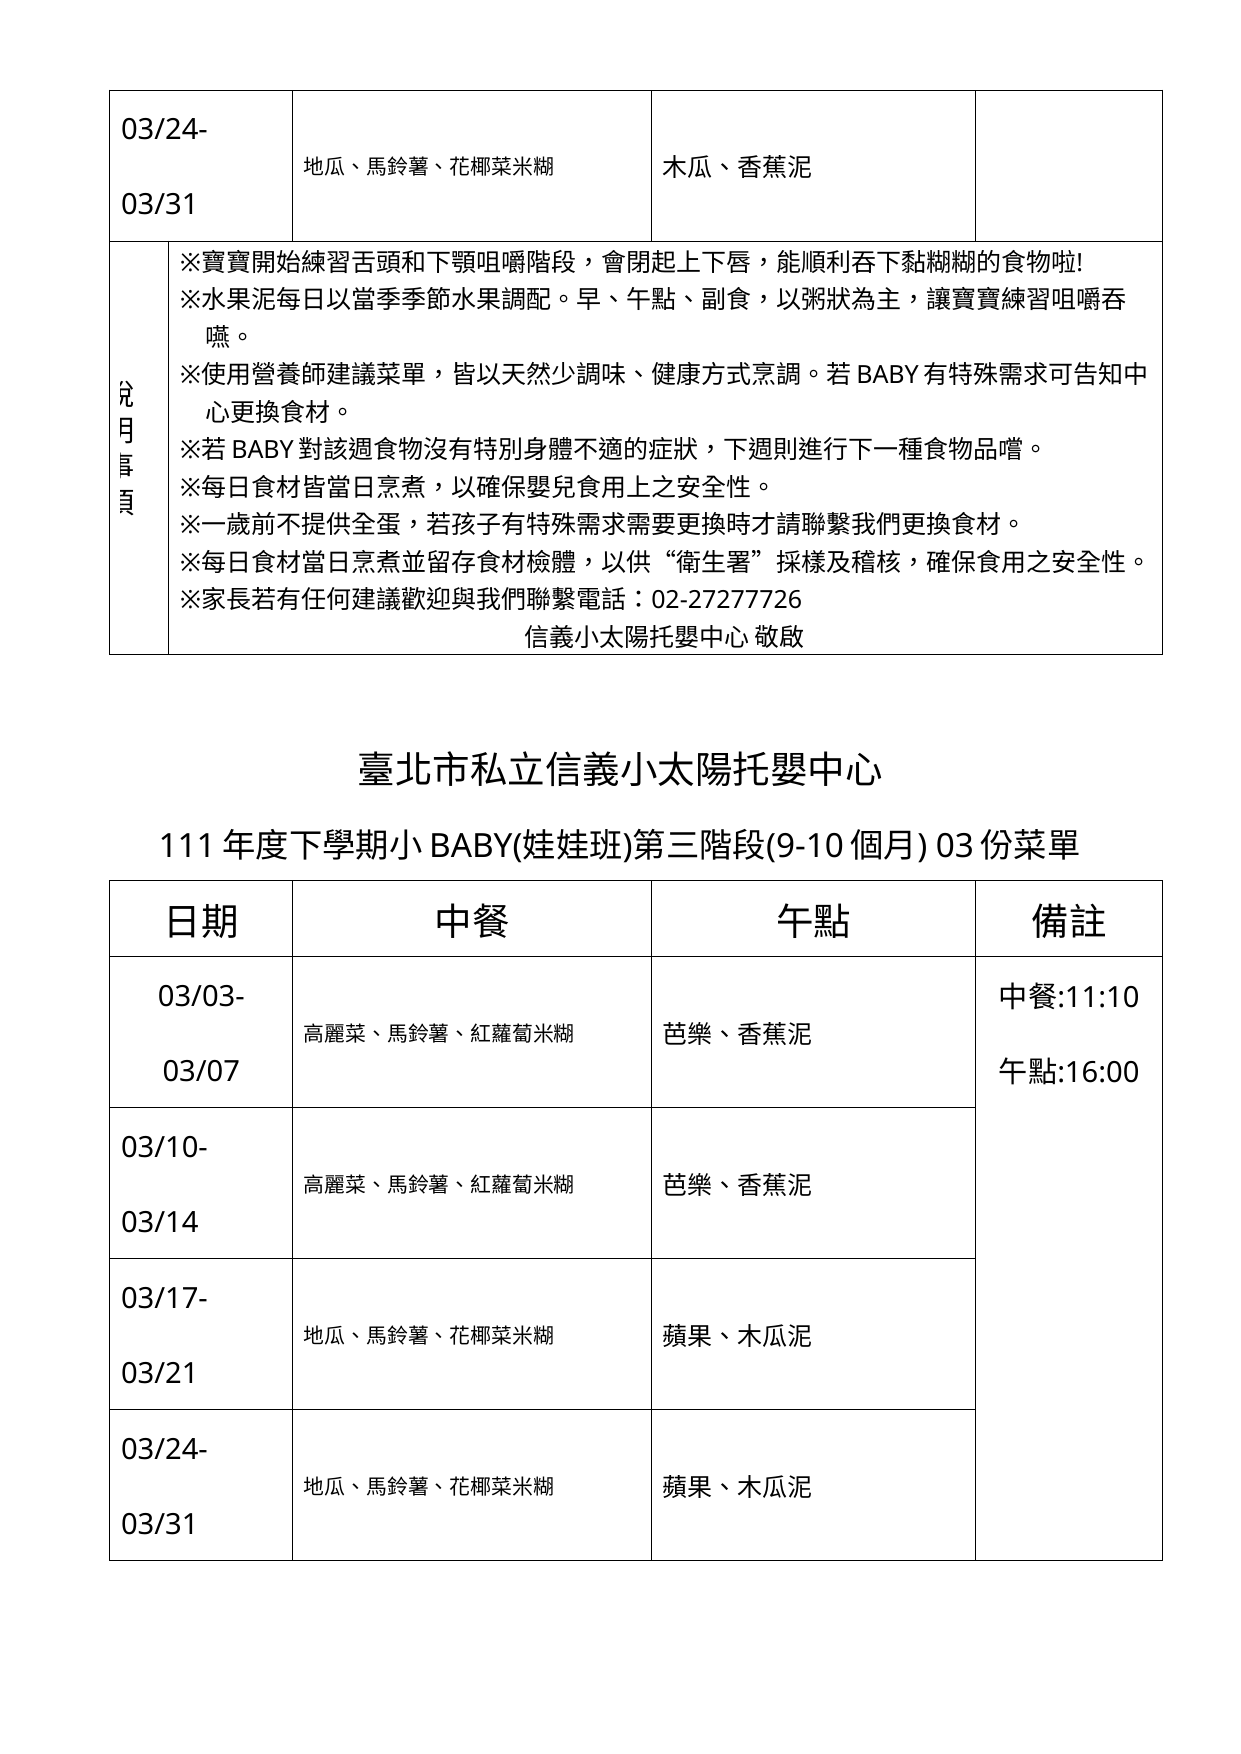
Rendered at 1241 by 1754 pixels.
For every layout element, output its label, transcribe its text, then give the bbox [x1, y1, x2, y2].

table_header 日期 [110, 881, 292, 956]
table_cell 高麗菜、馬鈴薯、紅蘿蔔米糊 [293, 1108, 651, 1258]
text 臺北市私立信義小太陽托嬰中心 [75, 730, 1165, 805]
table_header 午點 [652, 881, 975, 956]
table_cell 說 明 事 項 [110, 242, 168, 654]
table_cell 蘋果、木瓜泥 [652, 1259, 975, 1409]
table_header 中餐 [293, 881, 651, 956]
table_cell 高麗菜、馬鈴薯、紅蘿蔔米糊 [293, 957, 651, 1107]
table_header 備註 [976, 881, 1162, 956]
table_cell 地瓜、馬鈴薯、花椰菜米糊 [293, 1259, 651, 1409]
table_cell 03/24-03/31 [110, 1410, 292, 1560]
table_cell 地瓜、馬鈴薯、花椰菜米糊 [293, 91, 651, 241]
table_cell 03/10-03/14 [110, 1108, 292, 1258]
table_cell 芭樂、香蕉泥 [652, 957, 975, 1107]
table_cell 地瓜、馬鈴薯、花椰菜米糊 [293, 1410, 651, 1560]
table_cell 03/03-03/07 [110, 957, 292, 1107]
table_cell ※寶寶開始練習舌頭和下顎咀嚼階段，會閉起上下唇，能順利吞下黏糊糊的食物啦! ※水果泥每日以當季季節水果調配。早、午點、副食，以粥狀為主，讓寶寶練習咀嚼吞嚥。 ※使用營養師建議菜單，皆以天然少調味、健康方式烹調。若BABY有特殊需求可告知中心更換食材。 ※若BABY對該週食物沒有特別身體不適的症狀，下週則進行下一種食物品嚐。 ※每日食材皆當日烹煮，以確保嬰兒食用上之安全性。 ※一歲前不提供全蛋，若孩子有特殊需求需要更換時才請聯繫我們更換食材。 ※每日食材當日烹煮並留存食材檢體，以供“衛生署”採樣及稽核，確保食用之安全性。 ※家長若有任何建議歡迎與我們聯繫電話：02-27277726 信義小太陽托嬰中心 敬啟 [169, 242, 1162, 654]
table_cell 03/17-03/21 [110, 1259, 292, 1409]
text 111年度下學期小BABY(娃娃班)第三階段(9-10個月) 03份菜單 [75, 805, 1165, 880]
table_cell 木瓜、香蕉泥 [652, 91, 975, 241]
table_cell 中餐:11:10 午點:16:00 [976, 957, 1162, 1560]
table_cell 芭樂、香蕉泥 [652, 1108, 975, 1258]
table_cell 蘋果、木瓜泥 [652, 1410, 975, 1560]
table_cell 03/24-03/31 [110, 91, 292, 241]
